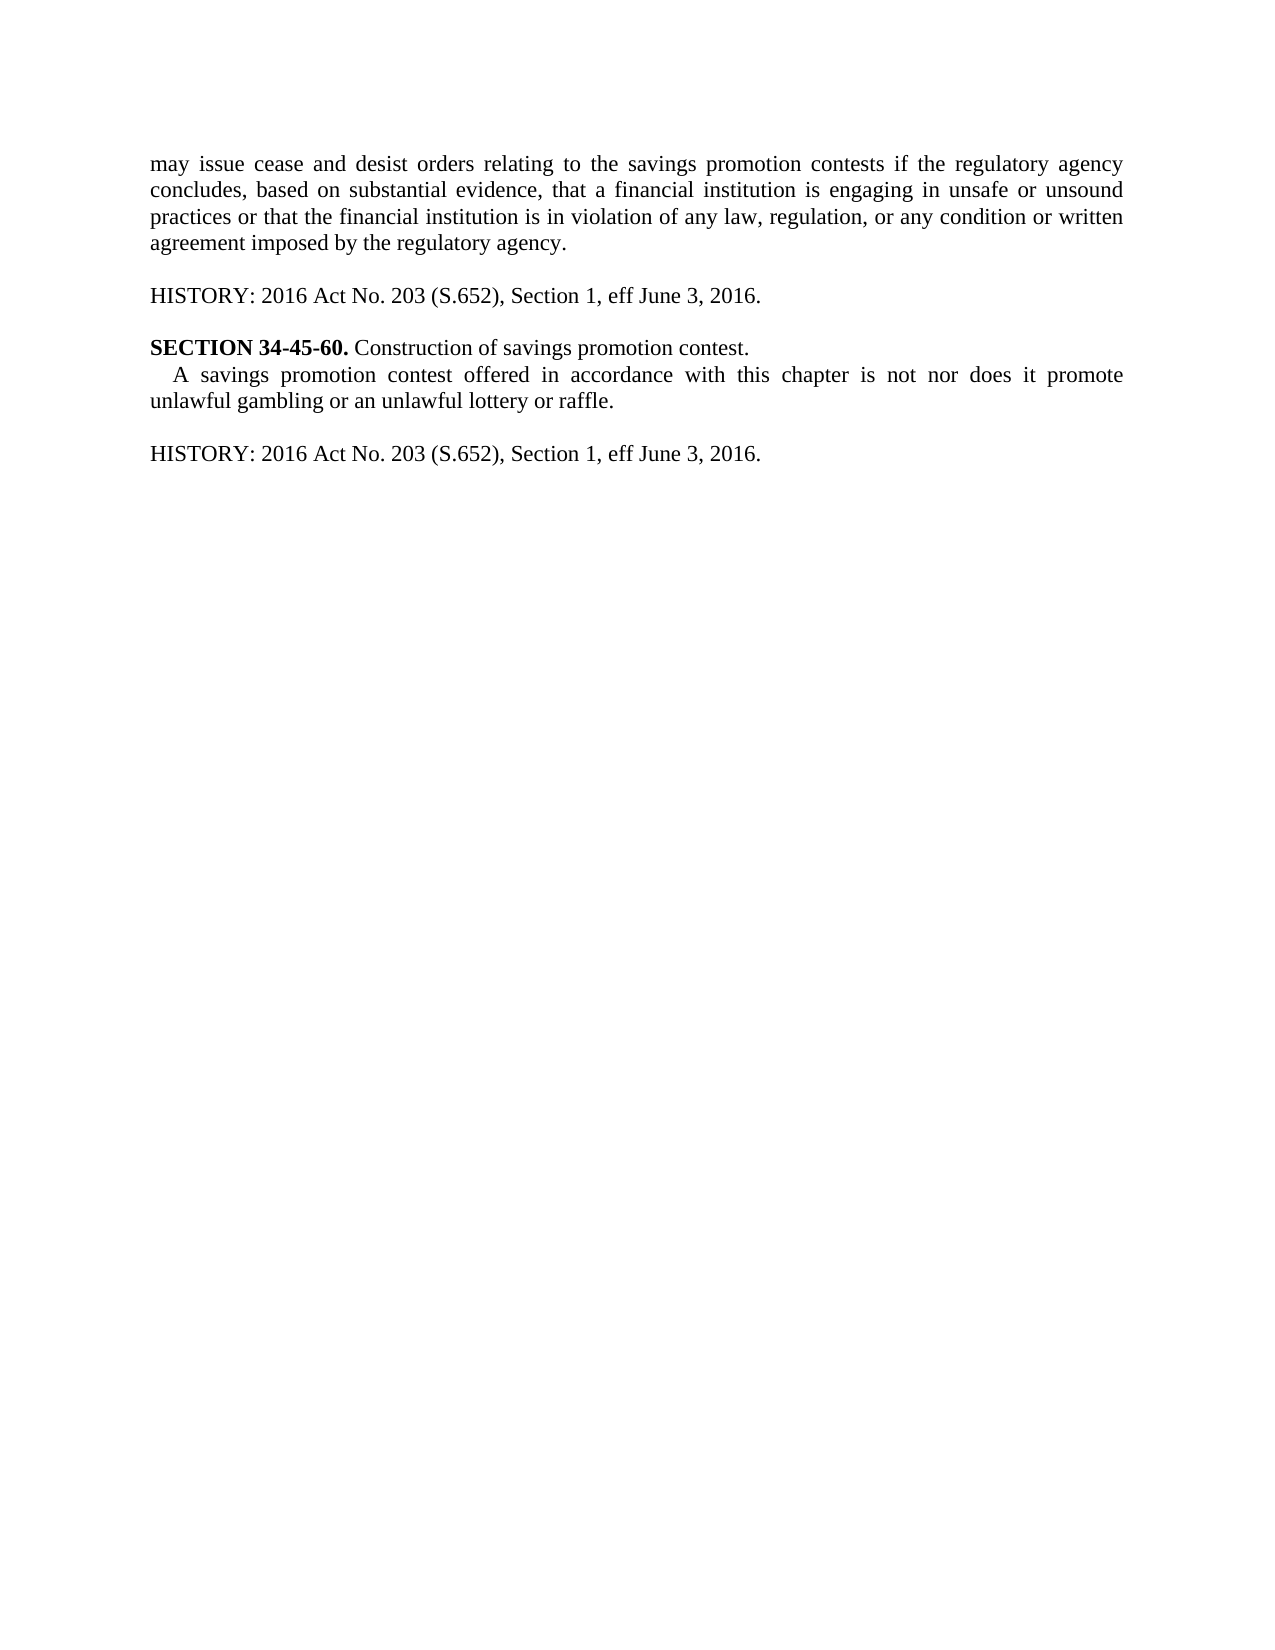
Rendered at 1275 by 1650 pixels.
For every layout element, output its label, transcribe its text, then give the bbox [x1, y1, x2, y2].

text HISTORY: 2016 Act No. 203 (S.652), Section 1, eff June 3, 2016. [150, 440, 1125, 466]
text A savings promotion contest offered in accordance with this chapter is not nor does it promote unlawful gambling or an unlawful lottery or raffle. [150, 361, 1125, 413]
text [150, 150, 1125, 255]
text HISTORY: 2016 Act No. 203 (S.652), Section 1, eff June 3, 2016. [150, 282, 1125, 308]
text SECTION 34-45-60. Construction of savings promotion contest. [150, 334, 1125, 361]
